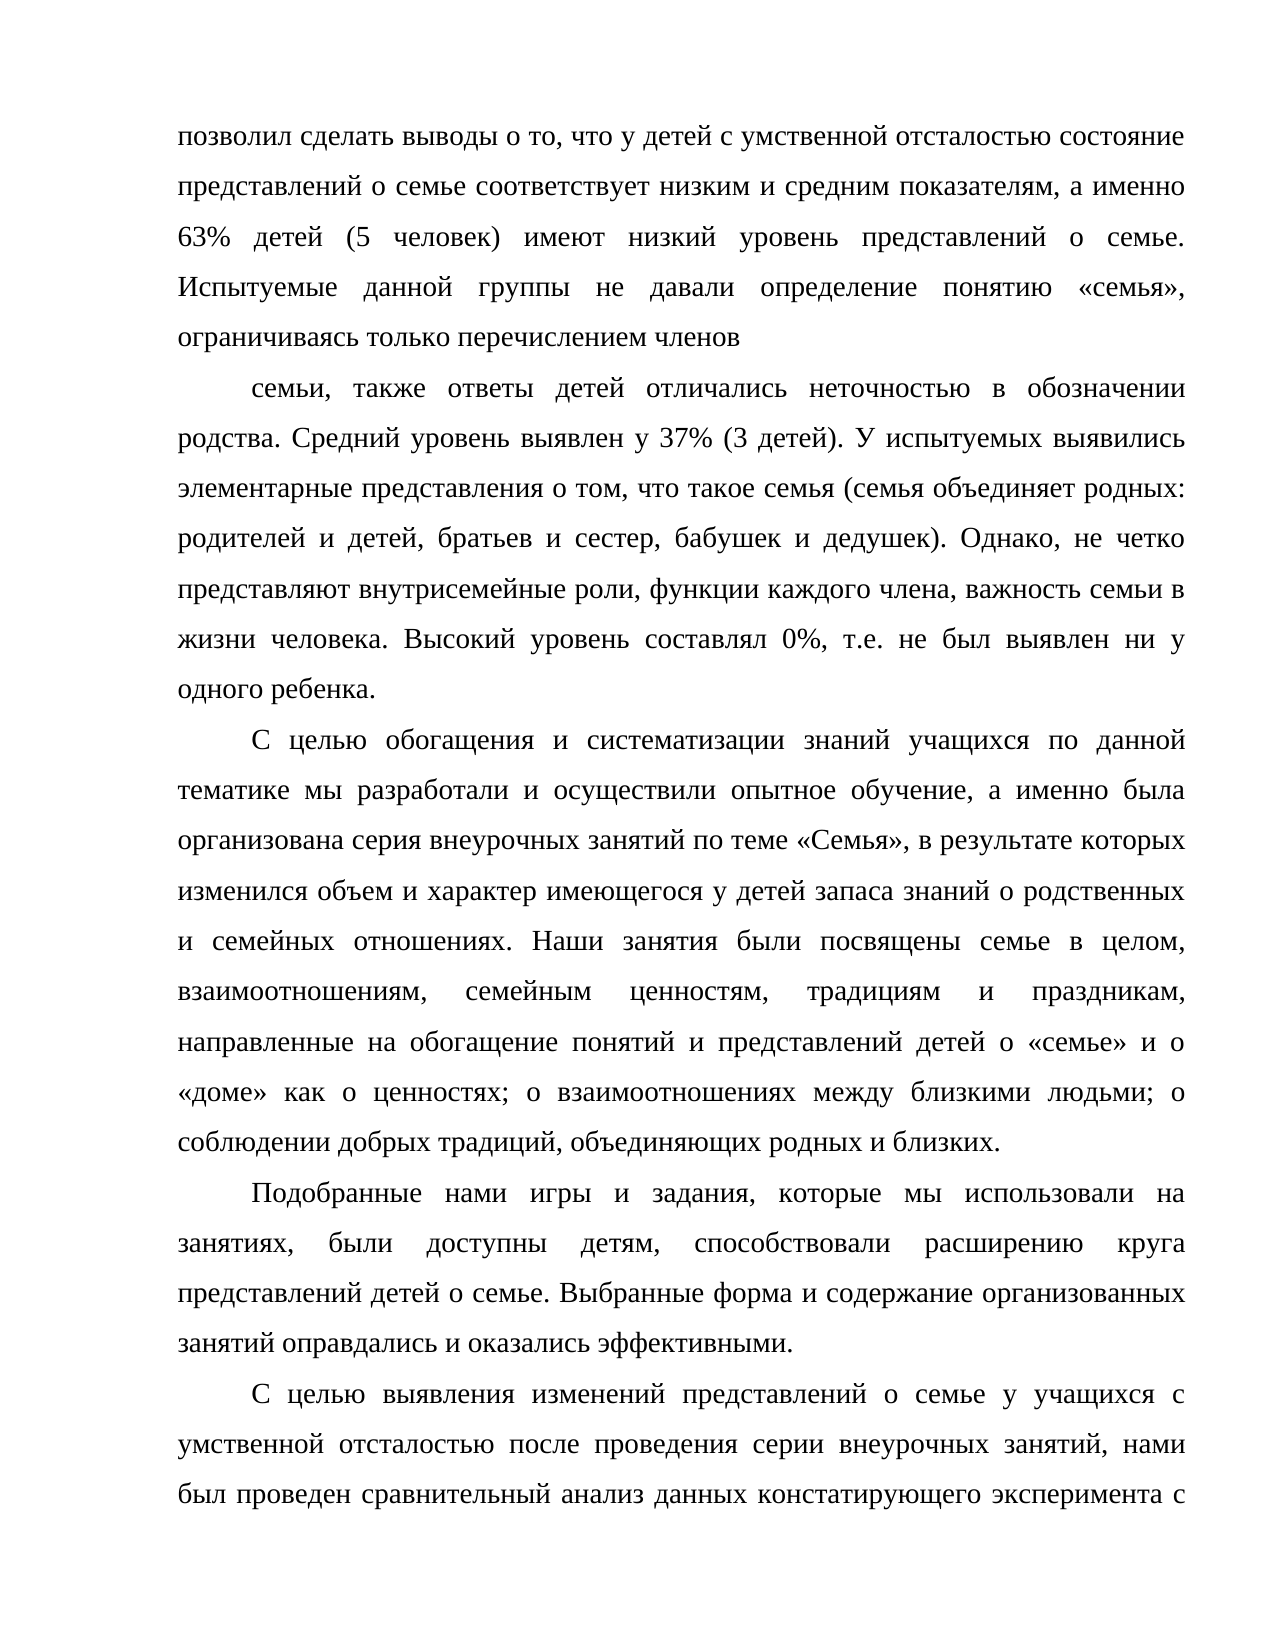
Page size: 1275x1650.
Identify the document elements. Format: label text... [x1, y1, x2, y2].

text С целью обогащения и систематизации знаний учащихся по данной тематике мы разработали и осуществили опытное обучение, а именно была организована серия внеурочных занятий по теме «Семья», в результате которых изменился объем и характер имеющегося у детей запаса знаний о родственных и семейных отношениях. Наши занятия были посвящены семье в целом, взаимоотношениям, семейным ценностям, традициям и праздникам, направленные на обогащение понятий и представлений детей о «семье» и о «доме» как о ценностях; о взаимоотношениях между близкими людьми; о соблюдении добрых традиций, объединяющих родных и близких. [177, 722, 1186, 1158]
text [177, 118, 1186, 353]
text семьи, также ответы детей отличались неточностью в обозначении родства. Средний уровень выявлен у 37% (3 детей). У испытуемых выявились элементарные представления о том, что такое семья (семья объединяет родных: родителей и детей, братьев и сестер, бабушек и дедушек). Однако, не четко представляют внутрисемейные роли, функции каждого члена, важность семьи в жизни человека. Высокий уровень составлял 0%, т.е. не был выявлен ни у одного ребенка. [177, 370, 1186, 705]
text Подобранные нами игры и задания, которые мы использовали на занятиях, были доступны детям, способствовали расширению круга представлений детей о семье. Выбранные форма и содержание организованных занятий оправдались и оказались эффективными. [177, 1175, 1186, 1359]
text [177, 1376, 1186, 1510]
